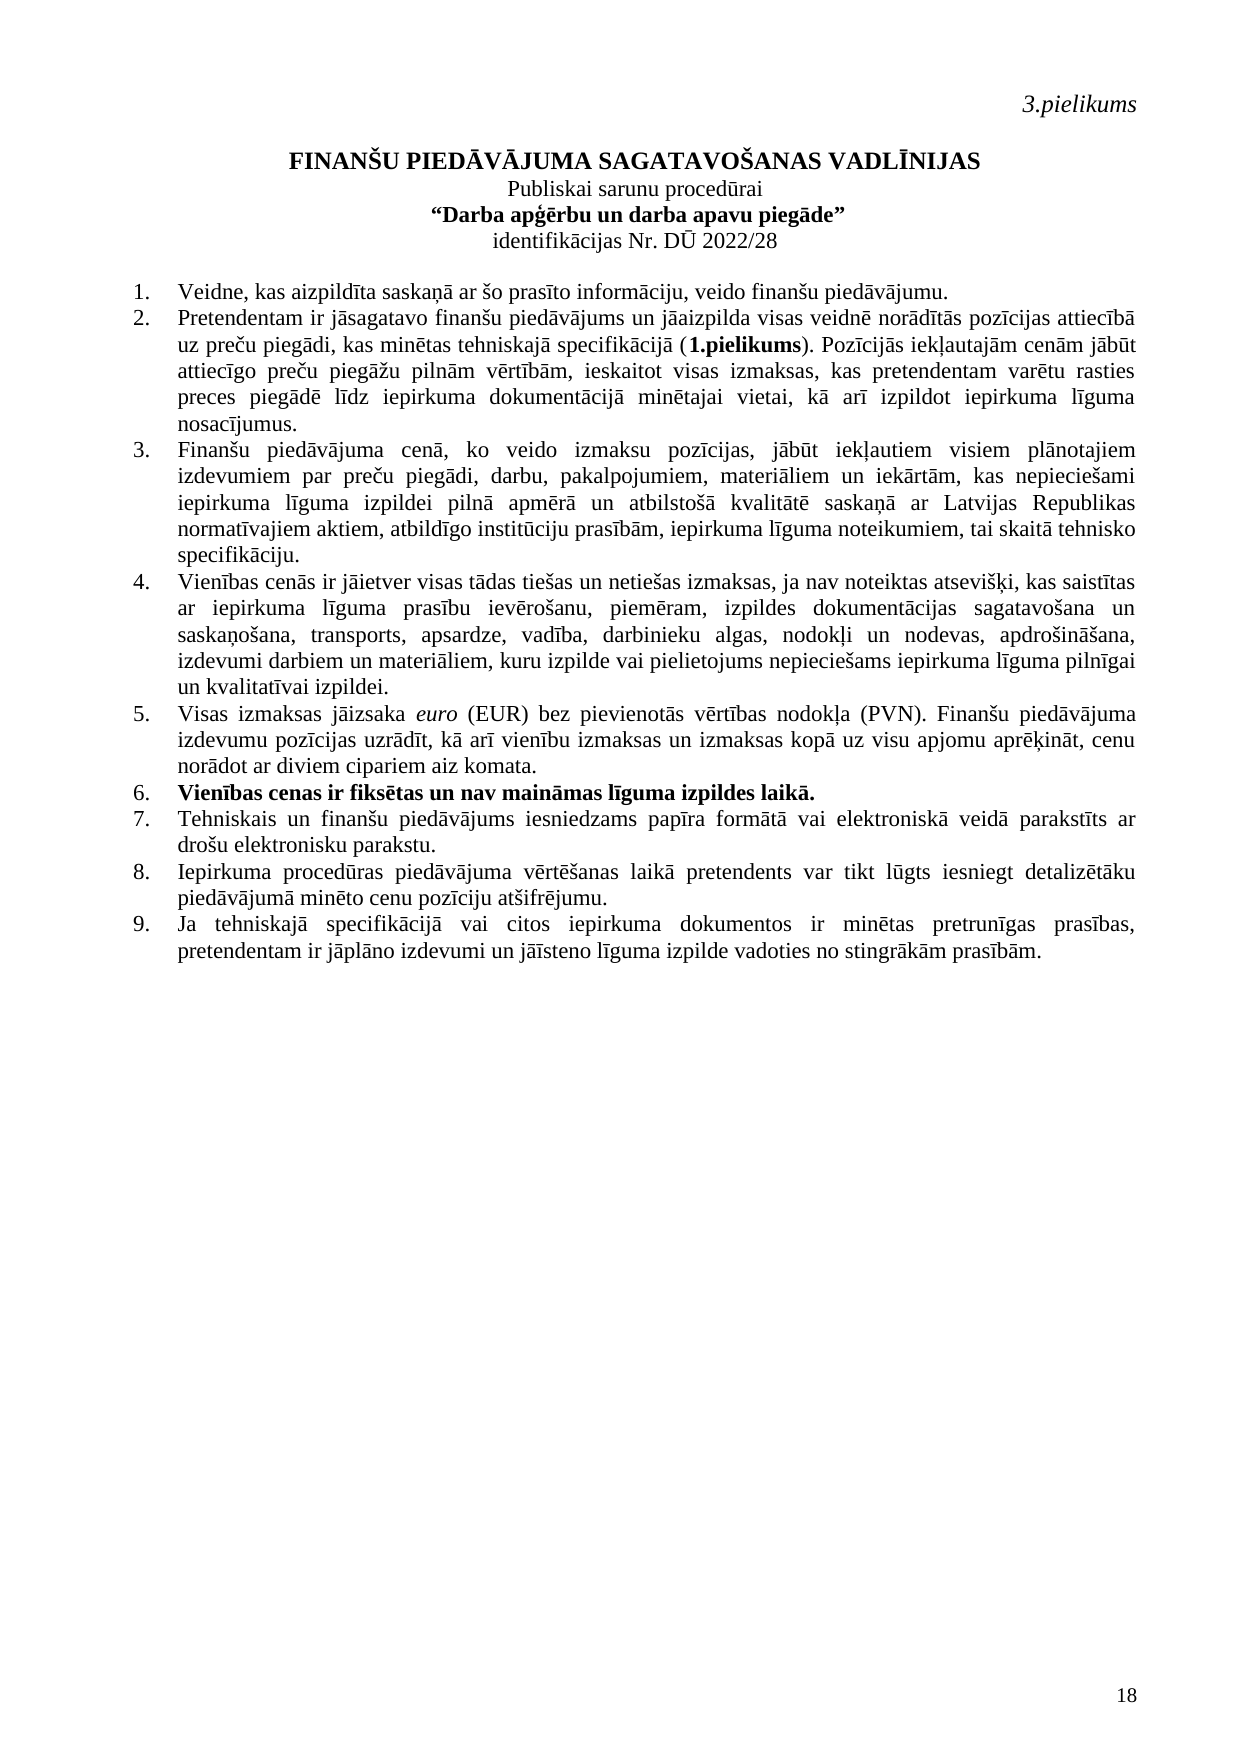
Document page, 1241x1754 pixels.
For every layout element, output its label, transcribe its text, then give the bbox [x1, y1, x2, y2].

text “Darba apģērbu un darba apavu piegāde” [133, 201, 1137, 228]
list Tehniskais un finanšu piedāvājums iesniedzams papīra formātā vai elektroniskā veidā parakstīts ar drošu elektronisku parakstu. [133, 805, 1137, 858]
text FINANŠU PIEDĀVĀJUMA SAGATAVOŠANAS VADLĪNIJAS [133, 146, 1137, 175]
list Veidne, kas aizpildīta saskaņā ar šo prasīto informāciju, veido finanšu piedāvājumu. [133, 278, 1137, 304]
list Iepirkuma procedūras piedāvājuma vērtēšanas laikā pretendents var tikt lūgts iesniegt detalizētāku piedāvājumā minēto cenu pozīciju atšifrējumu. [133, 858, 1137, 911]
subtitle 3.pielikums [133, 89, 1137, 117]
text Publiskai sarunu procedūrai [133, 175, 1137, 201]
list Vienības cenas ir fiksētas un nav maināmas līguma izpildes laikā. [133, 779, 1137, 805]
list Vienības cenās ir jāietver visas tādas tiešas un netiešas izmaksas, ja nav noteiktas atsevišķi, kas saistītas ar iepirkuma līguma prasību ievērošanu, piemēram, izpildes dokumentācijas sagatavošana un saskaņošana, transports, apsardze, vadība, darbinieku algas, nodokļi un nodevas, apdrošināšana, izdevumi darbiem un materiāliem, kuru izpilde vai pielietojums nepieciešams iepirkuma līguma pilnīgai un kvalitatīvai izpildei. [133, 568, 1137, 700]
list Finanšu piedāvājuma cenā, ko veido izmaksu pozīcijas, jābūt iekļautiem visiem plānotajiem izdevumiem par preču piegādi, darbu, pakalpojumiem, materiāliem un iekārtām, kas nepieciešami iepirkuma līguma izpildei pilnā apmērā un atbilstošā kvalitātē saskaņā ar Latvijas Republikas normatīvajiem aktiem, atbildīgo institūciju prasībām, iepirkuma līguma noteikumiem, tai skaitā tehnisko specifikāciju. [133, 436, 1137, 568]
list Ja tehniskajā specifikācijā vai citos iepirkuma dokumentos ir minētas pretrunīgas prasības, pretendentam ir jāplāno izdevumi un jāīsteno līguma izpilde vadoties no stingrākām prasībām. [133, 911, 1137, 963]
text identifikācijas Nr. DŪ 2022/28 [133, 228, 1137, 254]
list Visas izmaksas jāizsaka euro (EUR) bez pievienotās vērtības nodokļa (PVN). Finanšu piedāvājuma izdevumu pozīcijas uzrādīt, kā arī vienību izmaksas un izmaksas kopā uz visu apjomu aprēķināt, cenu norādot ar diviem cipariem aiz komata. [133, 700, 1137, 779]
list Pretendentam ir jāsagatavo finanšu piedāvājums un jāaizpilda visas veidnē norādītās pozīcijas attiecībā uz preču piegādi, kas minētas tehniskajā specifikācijā (1.pielikums). Pozīcijās iekļautajām cenām jābūt attiecīgo preču piegāžu pilnām vērtībām, ieskaitot visas izmaksas, kas pretendentam varētu rasties preces piegādē līdz iepirkuma dokumentācijā minētajai vietai, kā arī izpildot iepirkuma līguma nosacījumus. [133, 304, 1137, 436]
